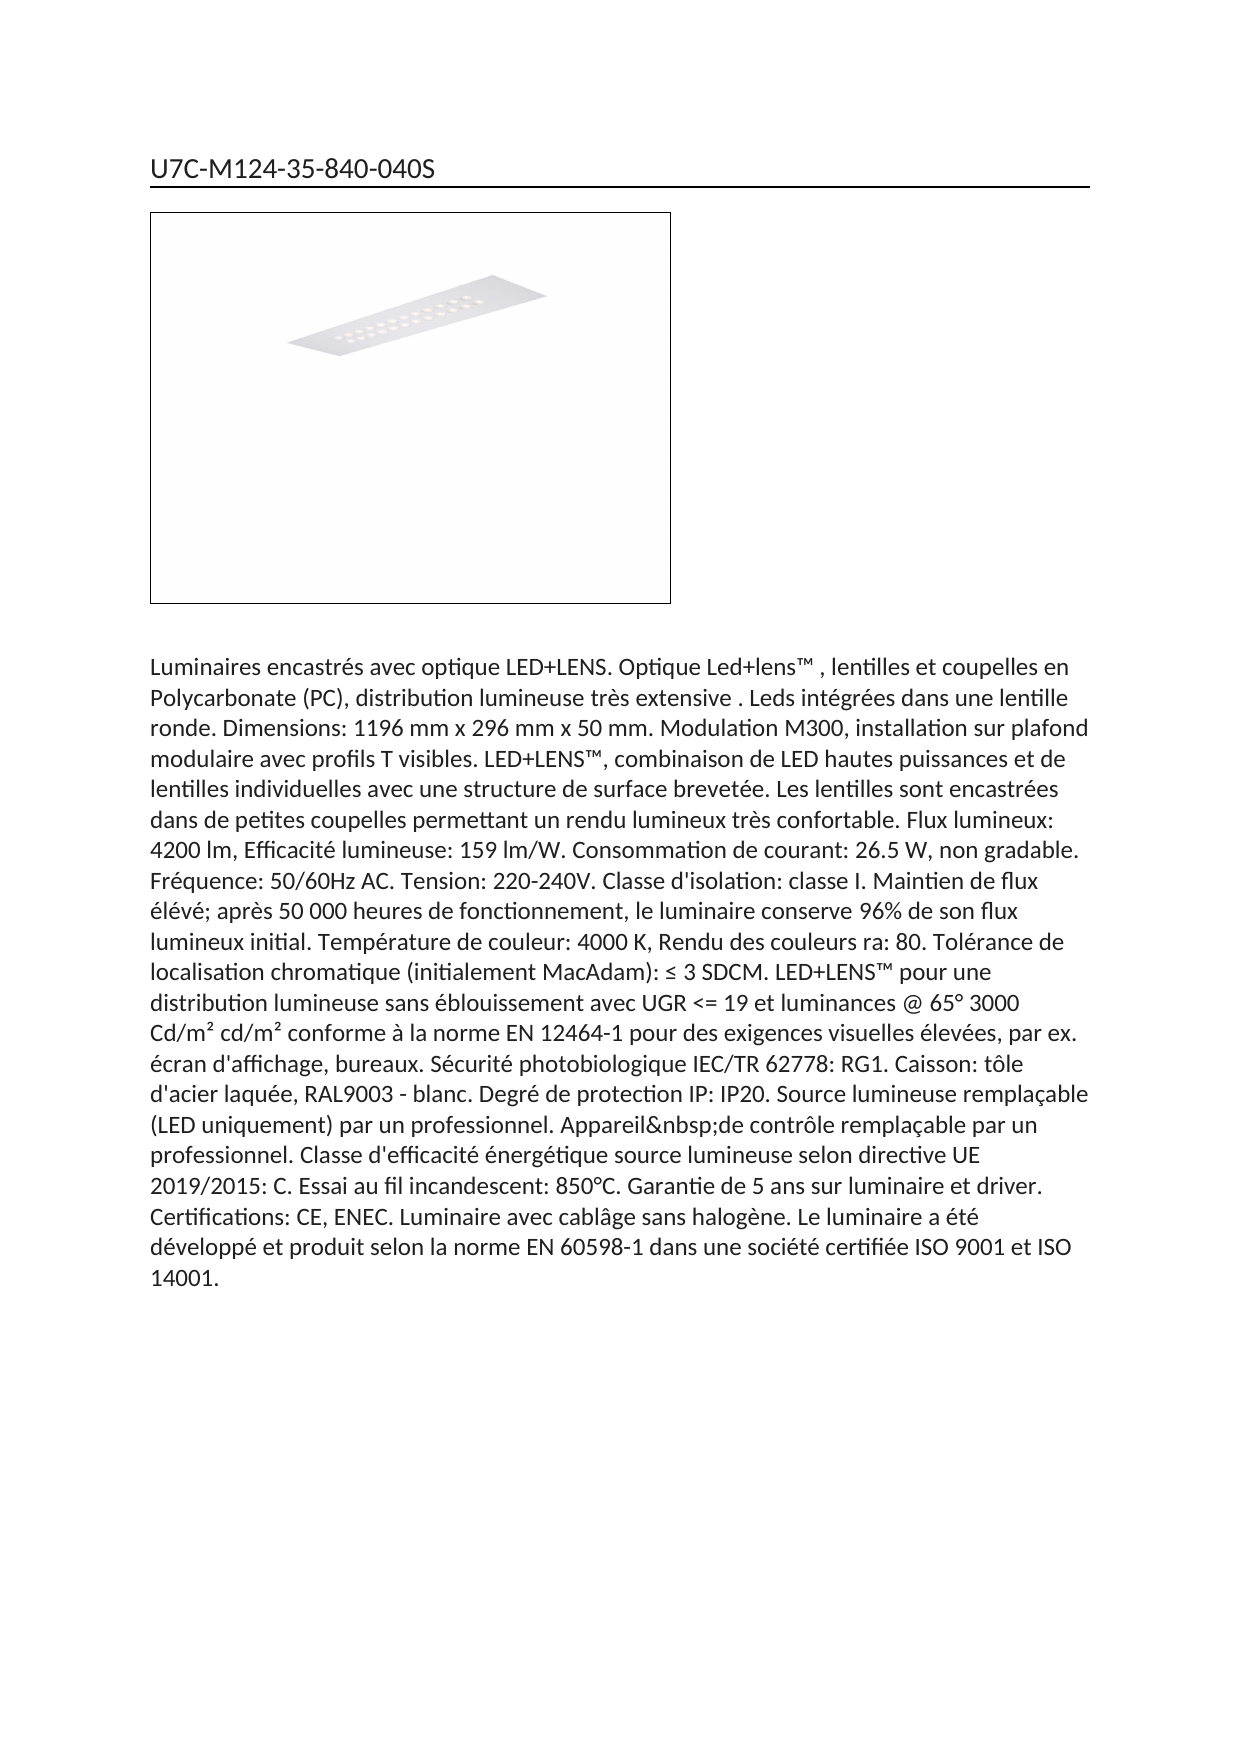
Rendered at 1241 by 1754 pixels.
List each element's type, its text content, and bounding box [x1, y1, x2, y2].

text U7C-M124-35-840-040S [150, 150, 1090, 186]
text Luminaires encastrés avec optique LED+LENS. Optique Led+lens™ , lentilles et coupelles en Polycarbonate (PC), distribution lumineuse très extensive . Leds intégrées dans une lentille ronde. Dimensions: 1196 mm x 296 mm x 50 mm. Modulation M300, installation sur plafond modulaire avec profils T visibles. LED+LENS™, combinaison de LED hautes puissances et de lentilles individuelles avec une structure de surface brevetée. Les lentilles sont encastrées dans de petites coupelles permettant un rendu lumineux très confortable. Flux lumineux: 4200 lm, Efficacité lumineuse: 159 lm/W. Consommation de courant: 26.5 W, non gradable. Fréquence: 50/60Hz AC. Tension: 220-240V. Classe d'isolation: classe I. Maintien de flux élévé; après 50 000 heures de fonctionnement, le luminaire conserve 96% de son flux lumineux initial. Température de couleur: 4000 K, Rendu des couleurs ra: 80. Tolérance de localisation chromatique (initialement MacAdam): ≤ 3 SDCM. LED+LENS™ pour une distribution lumineuse sans éblouissement avec UGR <= 19 et luminances @ 65° 3000 Cd/m² cd/m² conforme à la norme EN 12464-1 pour des exigences visuelles élevées, par ex. écran d'affichage, bureaux. Sécurité photobiologique IEC/TR 62778: RG1. Caisson: tôle d'acier laquée, RAL9003 - blanc. Degré de protection IP: IP20. Source lumineuse remplaçable (LED uniquement) par un professionnel. Appareil&nbsp;de contrôle remplaçable par un professionnel. Classe d'efficacité énergétique source lumineuse selon directive UE 2019/2015: C. Essai au fil incandescent: 850°C. Garantie de 5 ans sur luminaire et driver. Certifications: CE, ENEC. Luminaire avec cablâge sans halogène. Le luminaire a été développé et produit selon la norme EN 60598-1 dans une société certifiée ISO 9001 et ISO 14001. [150, 651, 1090, 1292]
picture [151, 213, 670, 603]
